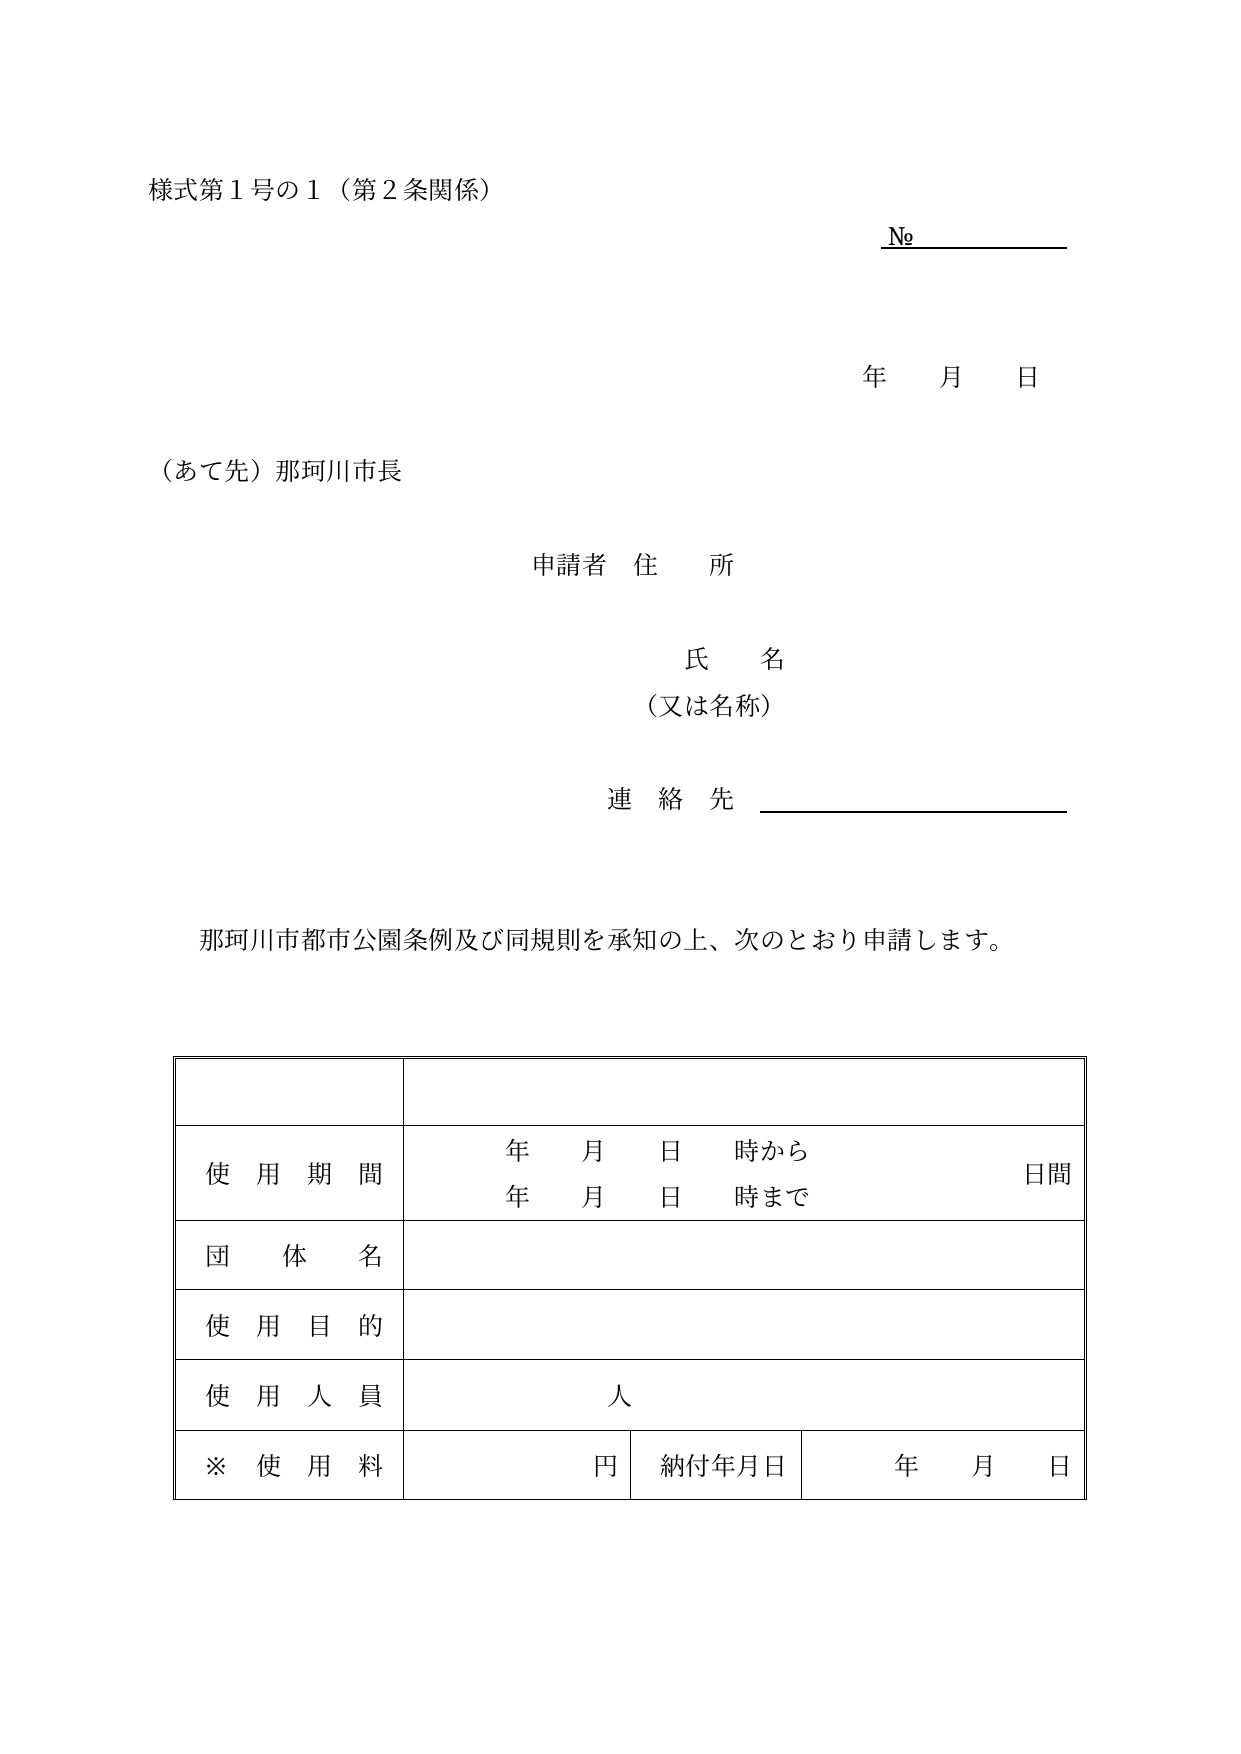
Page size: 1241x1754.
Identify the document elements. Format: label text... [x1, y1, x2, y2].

text 連 絡 先 [148, 774, 1092, 821]
table_cell 年 月 日 [802, 1431, 1084, 1499]
table_cell 使 用 期 間 [176, 1126, 403, 1219]
text 様式第１号の１（第２条関係） [148, 165, 1092, 212]
table_header [404, 1059, 1084, 1125]
table_header [176, 1059, 403, 1125]
table_cell [404, 1221, 1084, 1289]
text 年 月 日 [148, 353, 1092, 399]
text 氏 名 [148, 634, 1092, 681]
text № [148, 212, 1092, 259]
text 那珂川市都市公園条例及び同規則を承知の上、次のとおり申請します。 [148, 915, 1092, 962]
table_cell 使 用 目 的 [176, 1290, 403, 1359]
text （又は名称） [148, 681, 1092, 728]
table_cell 団 体 名 [176, 1221, 403, 1289]
table_cell 納付年月日 [631, 1431, 801, 1499]
table_cell 年 月 日 時から 年 月 日 時まで [404, 1126, 939, 1219]
table_cell 円 [404, 1431, 630, 1499]
table_cell 人 [404, 1360, 1084, 1430]
table_cell 使 用 人 員 [176, 1360, 403, 1430]
text 申請者 住 所 [148, 540, 1092, 587]
table_cell [404, 1290, 1084, 1359]
text （あて先）那珂川市長 [148, 446, 1092, 493]
table_cell ※ 使 用 料 [176, 1431, 403, 1499]
table_cell 日間 [939, 1126, 1084, 1219]
